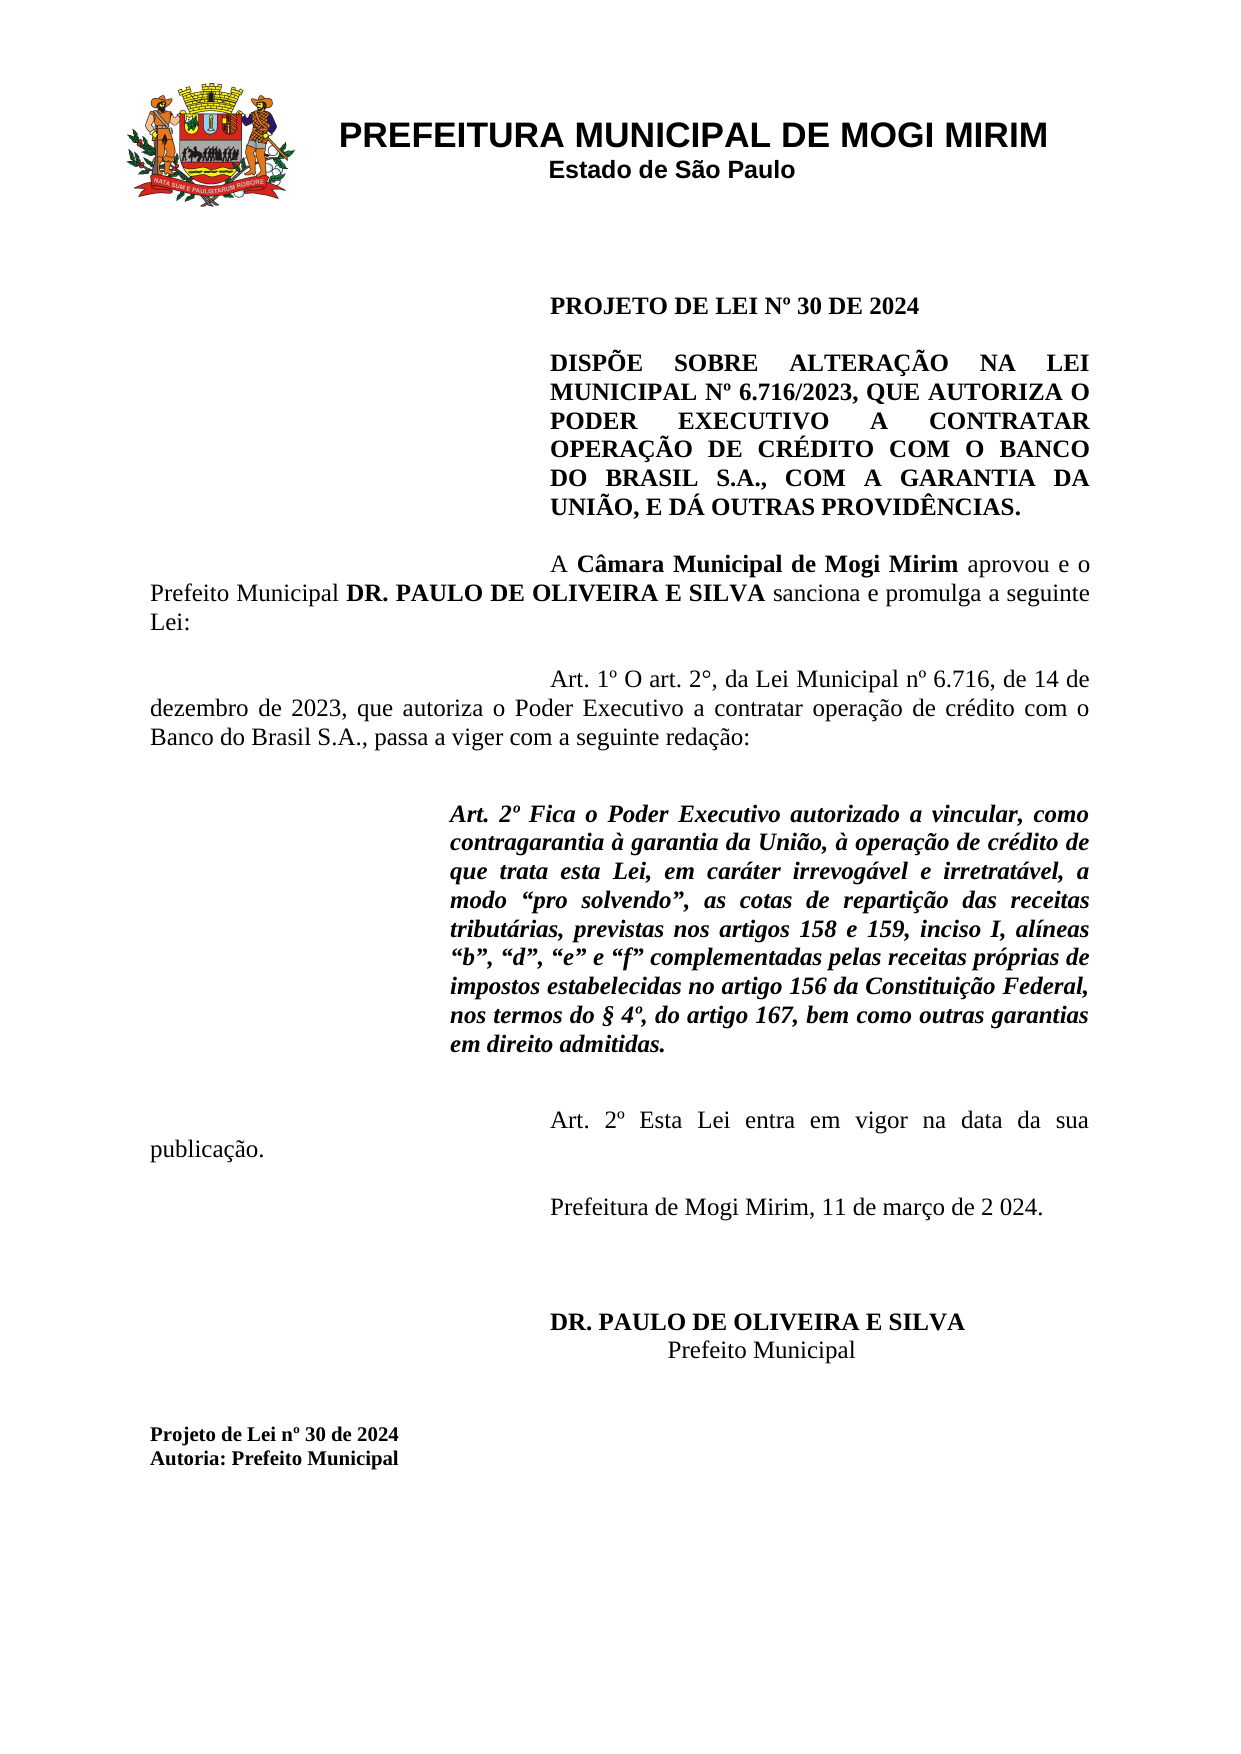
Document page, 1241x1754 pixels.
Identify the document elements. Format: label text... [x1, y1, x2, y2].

text Prefeitura de Mogi Mirim, 11 de março de 2 024. [150, 1192, 1090, 1220]
text Dispõe sobre alteração na Lei MUNICIPAL nº 6.716/2023, que autoriza o Poder Executivo a contratar operação de crédito com o Banco do Brasil S.A., com a garantia da União, e dá outras providências. [550, 348, 1090, 521]
text Art. 2º Fica o Poder Executivo autorizado a vincular, como contragarantia à garantia da União, à operação de crédito de que trata esta Lei, em caráter irrevogável e irretratável, a modo “pro solvendo”, as cotas de repartição das receitas tributárias, previstas nos artigos 158 e 159, inciso I, alíneas “b”, “d”, “e” e “f” complementadas pelas receitas próprias de impostos estabelecidas no artigo 156 da Constituição Federal, nos termos do § 4º, do artigo 167, bem como outras garantias em direito admitidas. [450, 799, 1090, 1057]
text Prefeito Municipal [549, 1335, 1090, 1364]
text Autoria: Prefeito Municipal [150, 1446, 1090, 1470]
text PROJETO DE LEI Nº 30 DE 2024 [150, 291, 1090, 319]
text DR. PAULO DE OLIVEIRA E SILVA [550, 1307, 1090, 1335]
picture [125, 83, 295, 207]
text Art. 1º O art. 2°, da Lei Municipal nº 6.716, de 14 de dezembro de 2023, que autoriza o Poder Executivo a contratar operação de crédito com o Banco do Brasil S.A., passa a viger com a seguinte redação: [150, 664, 1090, 751]
text A Câmara Municipal de Mogi Mirim aprovou e o Prefeito Municipal DR. PAULO DE OLIVEIRA E SILVA sanciona e promulga a seguinte Lei: [150, 549, 1090, 636]
text Art. 2º Esta Lei entra em vigor na data da sua publicação. [150, 1105, 1090, 1163]
text Projeto de Lei nº 30 de 2024 [150, 1422, 1090, 1446]
